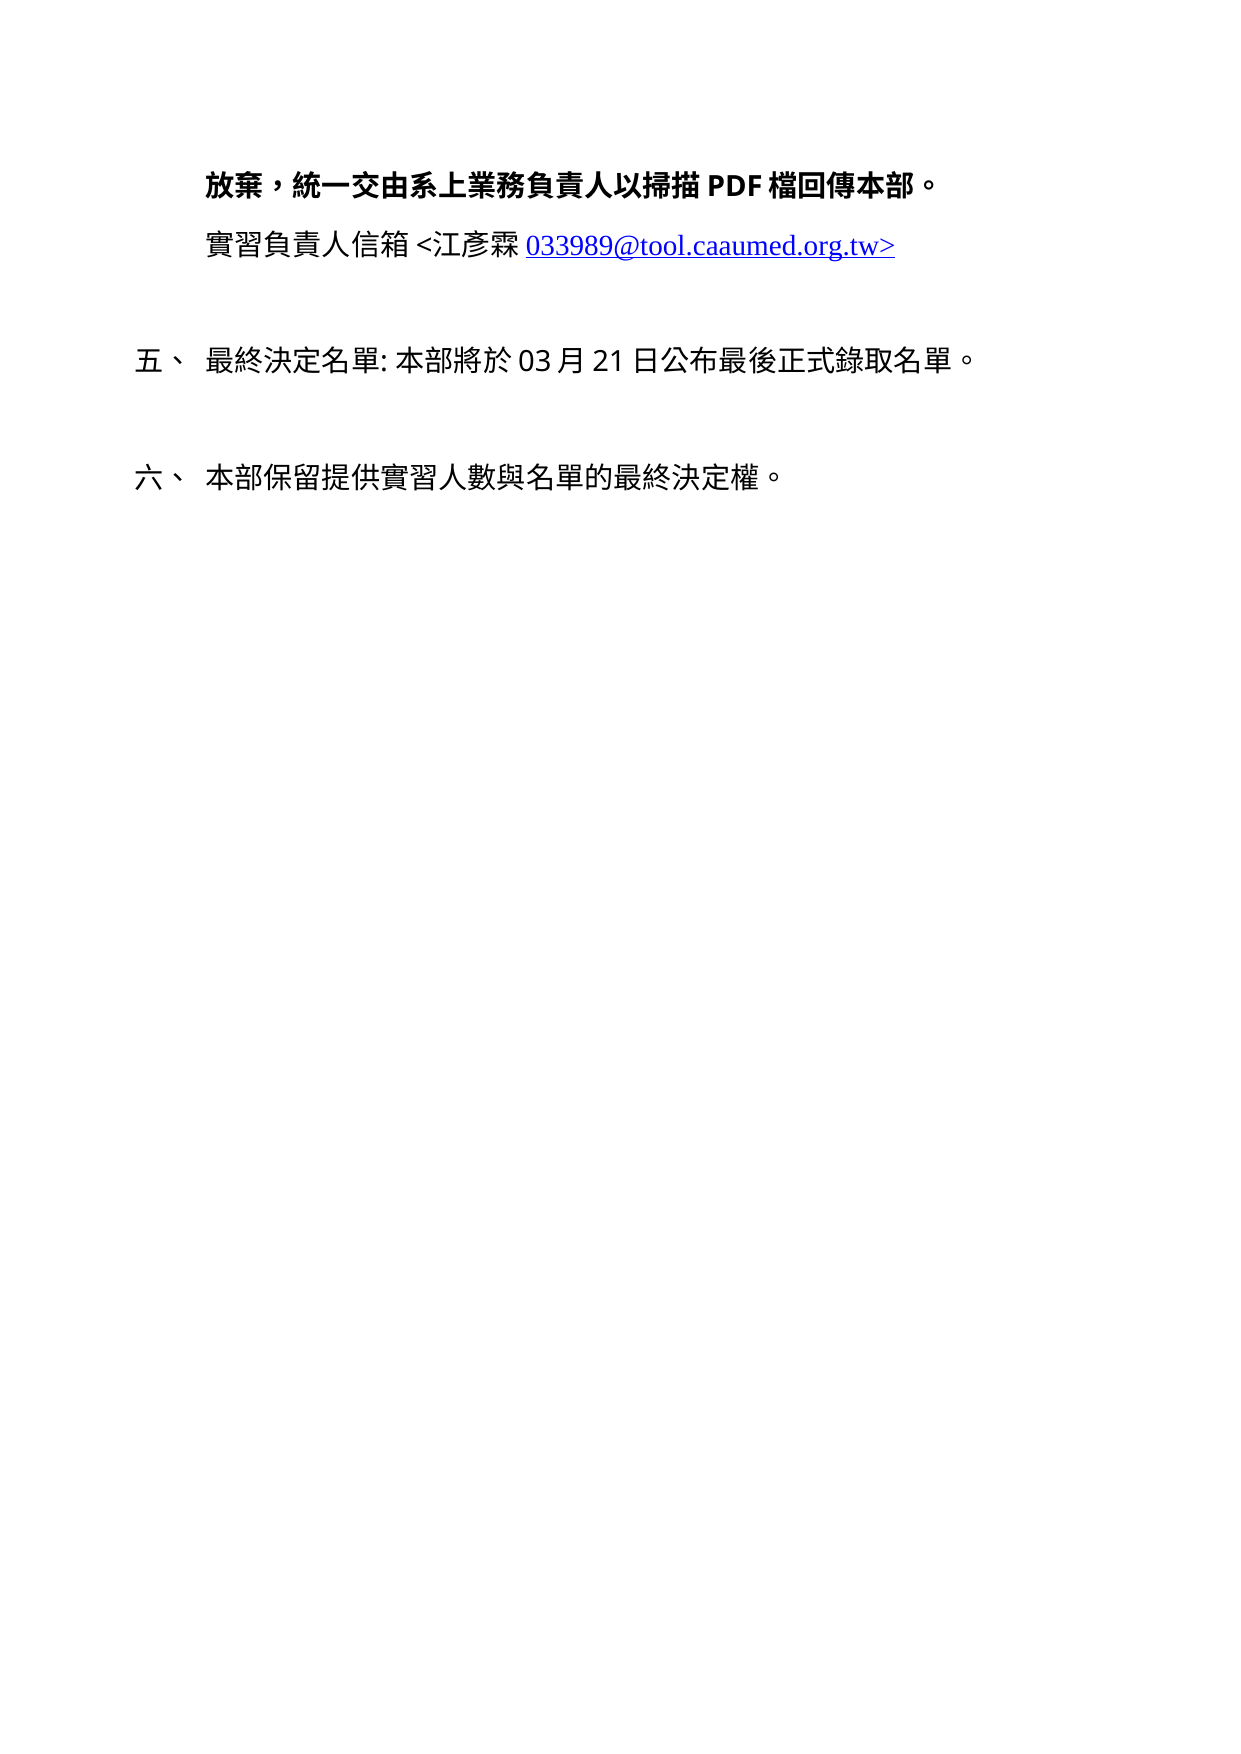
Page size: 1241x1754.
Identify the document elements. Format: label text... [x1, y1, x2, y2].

text 實習負責人信箱 <江彥霖033989@tool.caaumed.org.tw> [205, 208, 1053, 267]
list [134, 150, 1053, 208]
list 本部保留提供實習人數與名單的最終決定權。 [134, 442, 1053, 500]
list 最終決定名單: 本部將於03月21日公布最後正式錄取名單。 [134, 325, 1053, 383]
